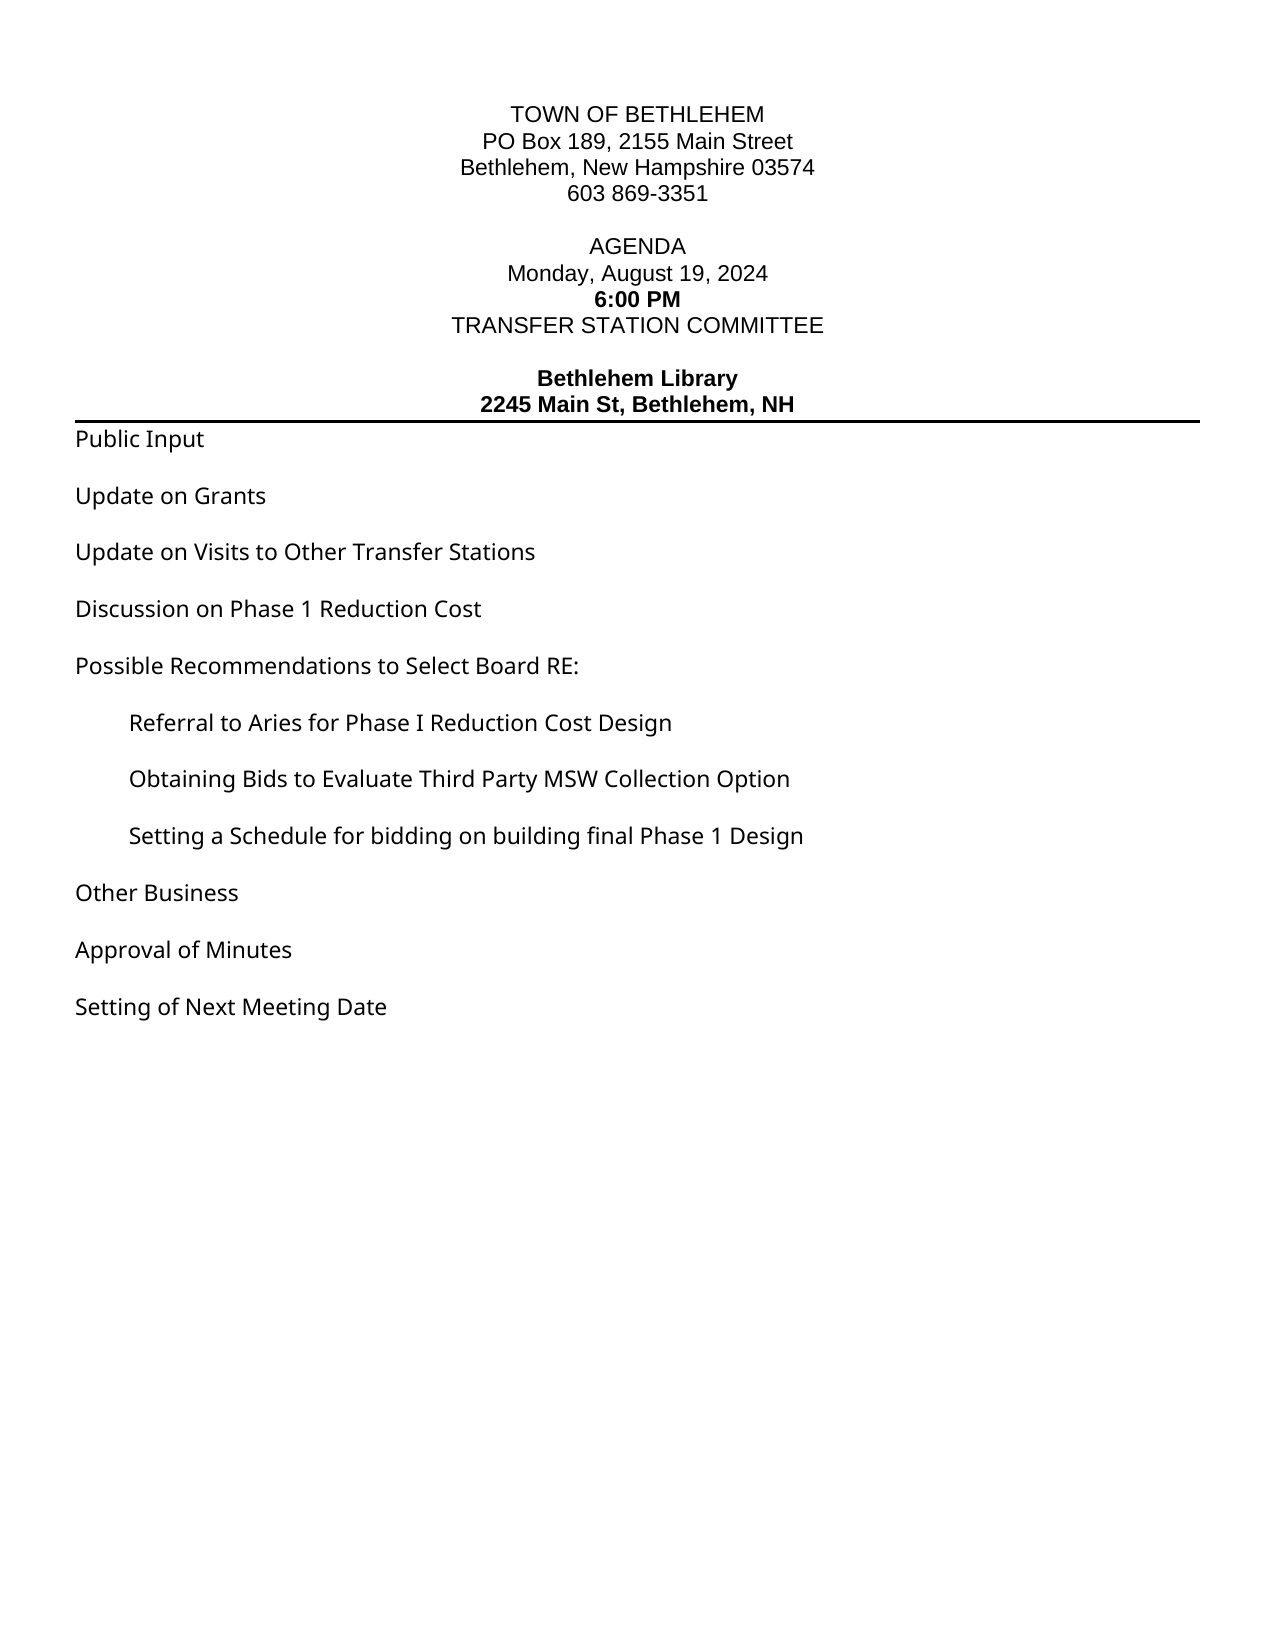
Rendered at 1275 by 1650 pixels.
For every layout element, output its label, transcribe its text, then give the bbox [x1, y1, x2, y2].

text Setting of Next Meeting Date [75, 991, 1200, 1022]
text AGENDA [75, 233, 1200, 259]
text 6:00 PM [75, 286, 1200, 312]
text Monday, August 19, 2024 [75, 259, 1200, 286]
text TRANSFER STATION COMMITTEE [75, 312, 1200, 338]
text Bethlehem Library [75, 365, 1200, 391]
text Other Business [75, 877, 1200, 908]
text Approval of Minutes [75, 934, 1200, 965]
text 603 869-3351 [75, 180, 1200, 207]
text Update on Visits to Other Transfer Stations [75, 536, 1200, 568]
text Setting a Schedule for bidding on building final Phase 1 Design [75, 820, 1200, 851]
text Bethlehem, New Hampshire 03574 [75, 154, 1200, 180]
text Update on Grants [75, 479, 1200, 511]
text TOWN OF BETHLEHEM [75, 101, 1200, 128]
text Referral to Aries for Phase I Reduction Cost Design [75, 707, 1200, 738]
text Public Input [75, 423, 1200, 454]
text PO Box 189, 2155 Main Street [75, 128, 1200, 154]
text 2245 Main St, Bethlehem, NH [75, 391, 1200, 420]
text Obtaining Bids to Evaluate Third Party MSW Collection Option [75, 763, 1200, 795]
text Discussion on Phase 1 Reduction Cost [75, 593, 1200, 624]
text Possible Recommendations to Select Board RE: [75, 650, 1200, 681]
